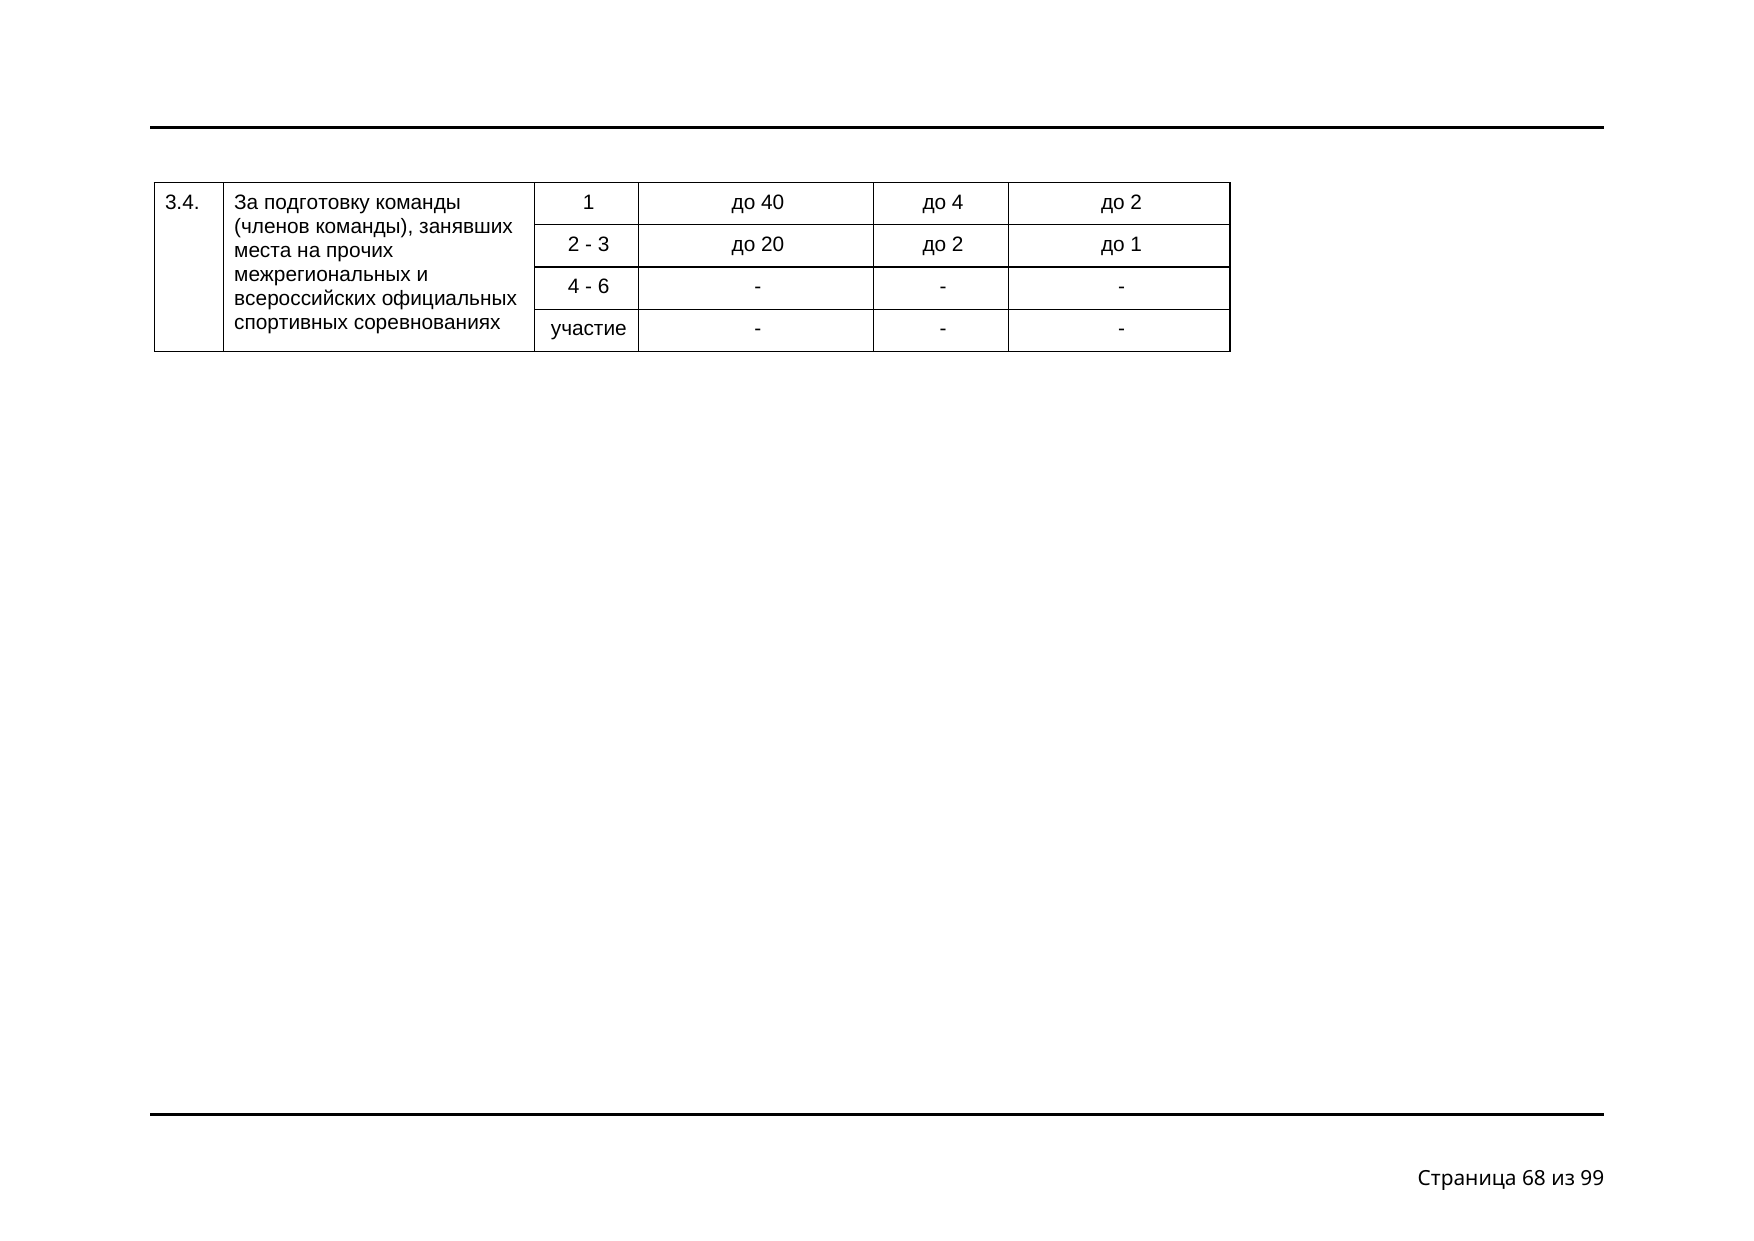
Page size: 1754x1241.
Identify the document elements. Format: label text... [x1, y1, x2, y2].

table_cell - [1009, 310, 1229, 351]
table_cell участие [535, 310, 638, 351]
table_cell - [874, 268, 1008, 308]
table_cell до 4 [874, 183, 1008, 224]
table_cell до 1 [1009, 225, 1229, 266]
table_cell - [639, 310, 873, 351]
table_cell 4 - 6 [535, 268, 638, 308]
table_cell За подготовку команды (членов команды), занявших места на прочих межрегиональных и всероссийских официальных спортивных соревнованиях [224, 183, 534, 351]
table_cell до 2 [874, 225, 1008, 266]
table_cell до 20 [639, 225, 873, 266]
table_cell 3.4. [155, 183, 223, 351]
table_cell - [1009, 268, 1229, 308]
table_cell до 2 [1009, 183, 1229, 224]
table_cell 1 [535, 183, 638, 224]
table_cell 2 - 3 [535, 225, 638, 266]
table_cell - [639, 268, 873, 308]
table_cell до 40 [639, 183, 873, 224]
table_cell - [874, 310, 1008, 351]
